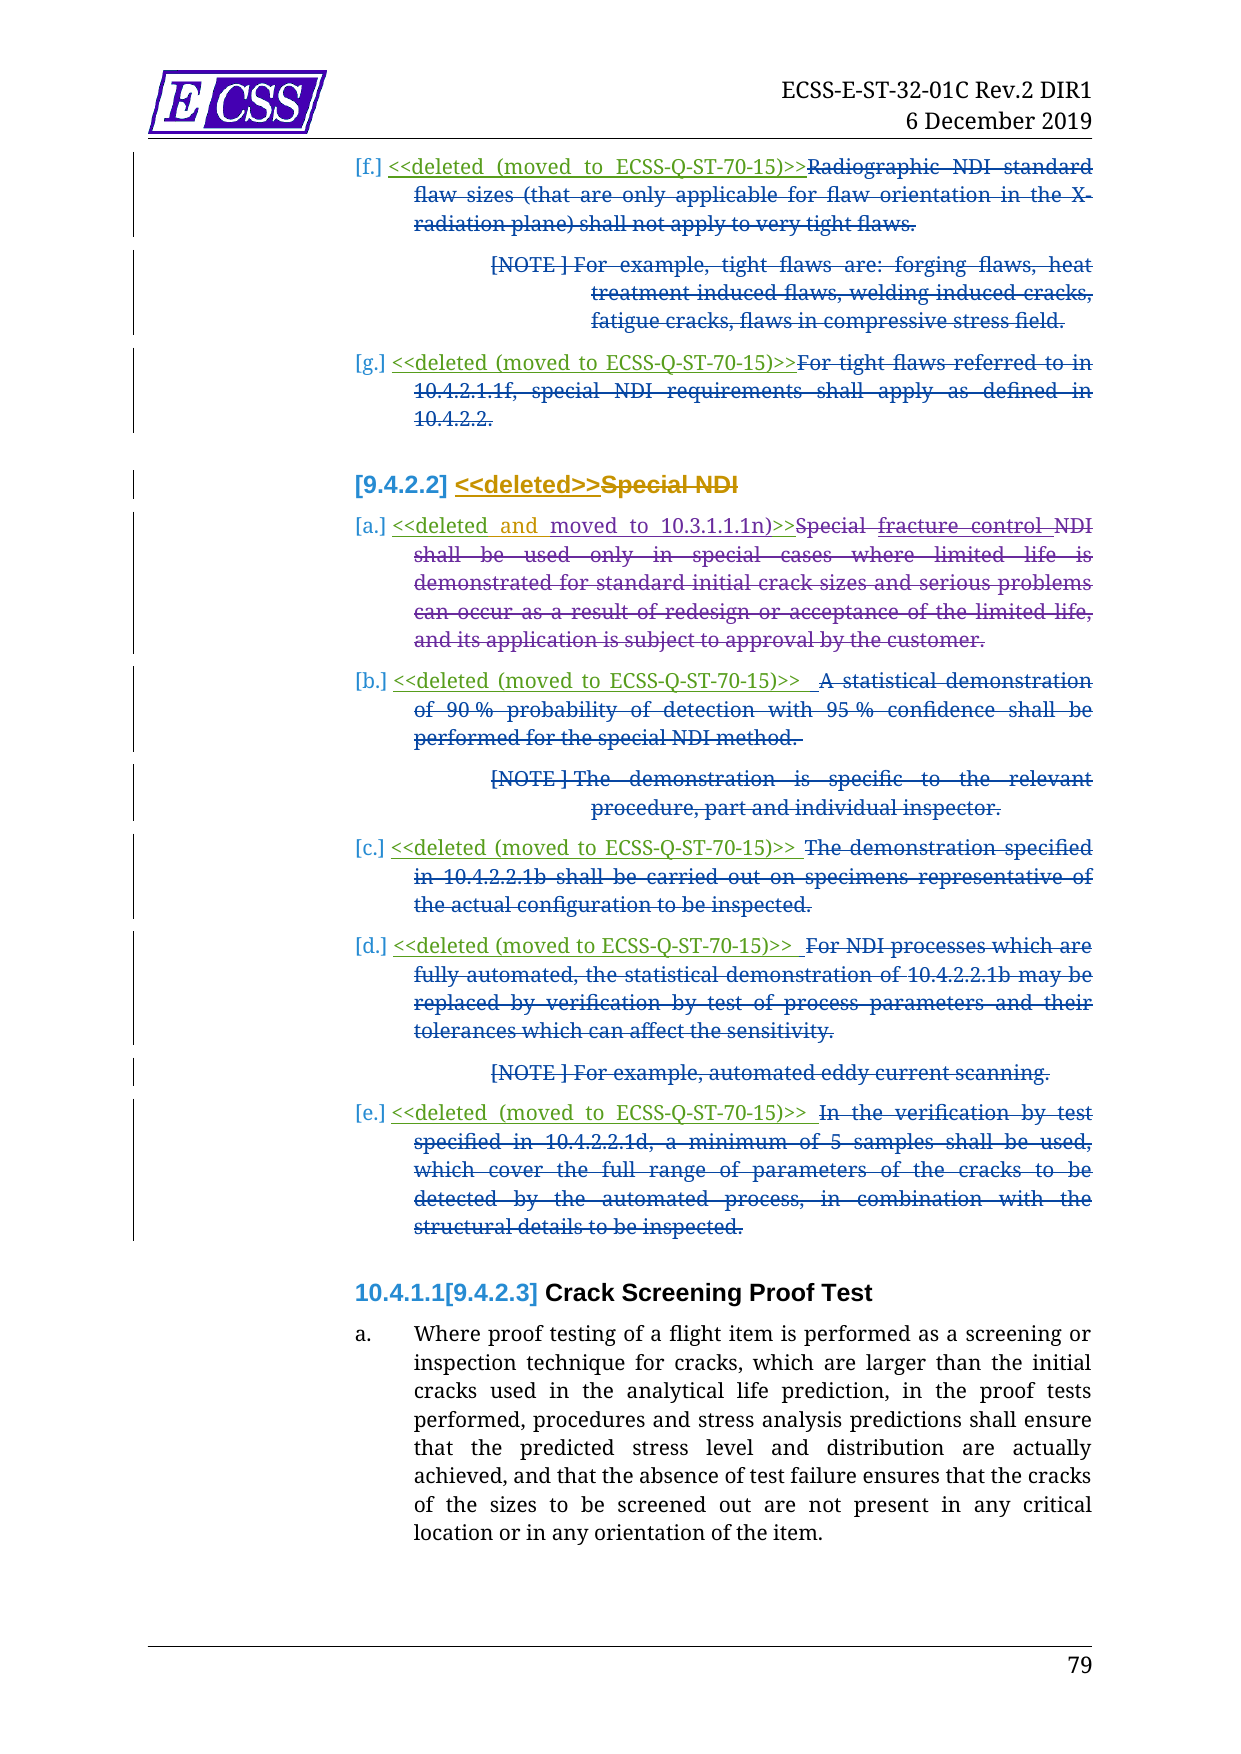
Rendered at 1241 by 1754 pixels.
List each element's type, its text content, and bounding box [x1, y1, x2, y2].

list Where proof testing of a flight item is performed as a screening or inspection technique for cracks, which are larger than the initial cracks used in the analytical life prediction, in the proof tests performed, procedures and stress analysis predictions shall ensure that the predicted stress level and distribution are actually achieved, and that the absence of test failure ensures that the cracks of the sizes to be screened out are not present in any critical location or in any orientation of the item. [354, 1319, 1092, 1547]
list 10.3.1n [354, 512, 1092, 654]
picture [148, 70, 327, 134]
subtitle Crack Screening Proof Test [354, 1278, 1092, 1307]
